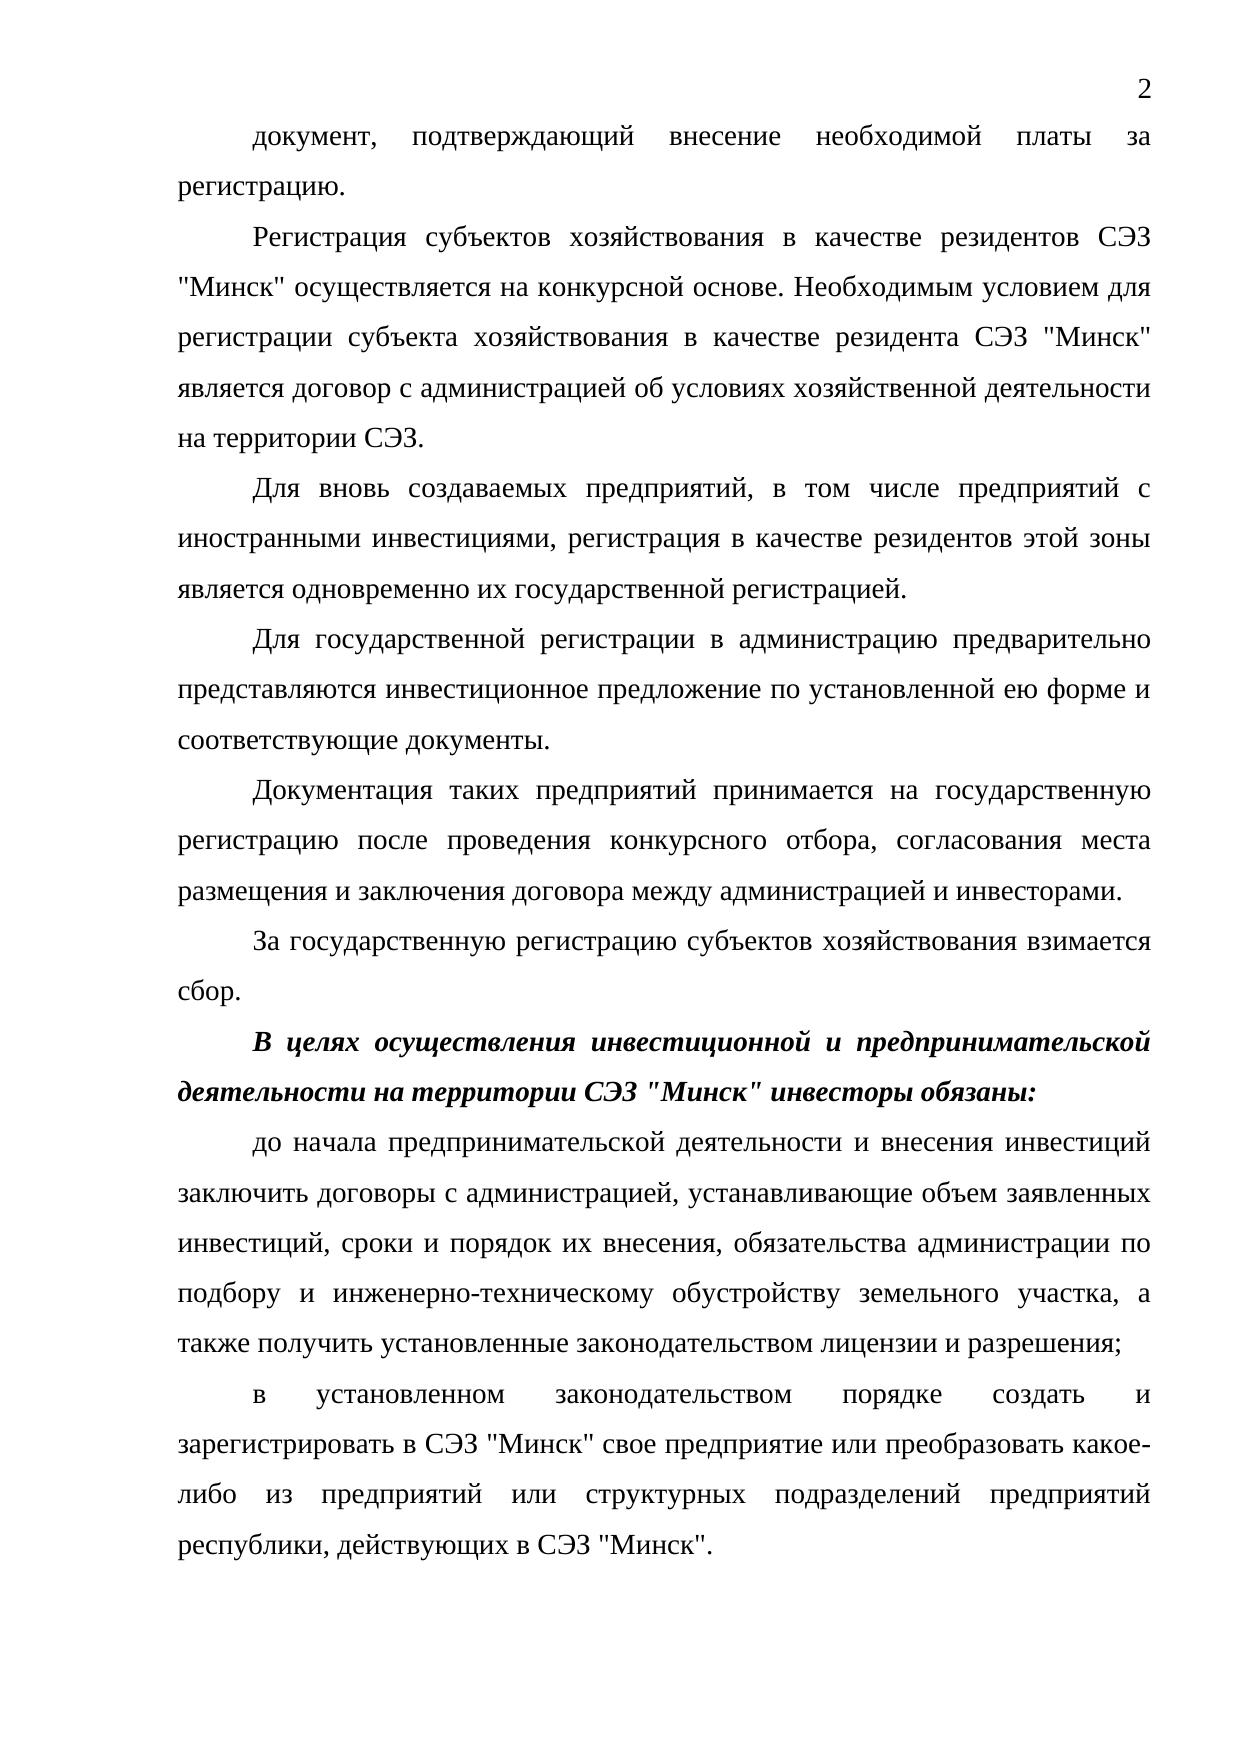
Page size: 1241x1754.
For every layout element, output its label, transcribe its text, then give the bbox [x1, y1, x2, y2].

text документ, подтверждающий внесение необходимой платы за регистрацию. [177, 118, 1152, 202]
text Регистрация субъектов хозяйствования в качестве резидентов СЭЗ "Минск" осуществляется на конкурсной основе. Необходимым условием для регистрации субъекта хозяйствования в качестве резидента СЭЗ "Минск" является договор с администрацией об условиях хозяйственной деятельности на территории СЭЗ. [177, 219, 1152, 453]
text За государственную регистрацию субъектов хозяйствования взимается сбор. [177, 923, 1152, 1007]
text В целях осуществления инвестиционной и предпринимательской деятельности на территории СЭЗ "Минск" инвесторы обязаны: [177, 1024, 1152, 1108]
text до начала предпринимательской деятельности и внесения инвестиций заключить договоры с администрацией, устанавливающие объем заявленных инвестиций, сроки и порядок их внесения, обязательства администрации по подбору и инженерно-техническому обустройству земельного участка, а также получить установленные законодательством лицензии и разрешения; [177, 1124, 1152, 1359]
text в установленном законодательством порядке создать и зарегистрировать в СЭЗ "Минск" свое предприятие или преобразовать какое-либо из предприятий или структурных подразделений предприятий республики, действующих в СЭЗ "Минск". [177, 1376, 1152, 1560]
text Для государственной регистрации в администрацию предварительно представляются инвестиционное предложение по установленной ею форме и соответствующие документы. [177, 621, 1152, 755]
text Документация таких предприятий принимается на государственную регистрацию после проведения конкурсного отбора, согласования места размещения и заключения договора между администрацией и инвесторами. [177, 772, 1152, 906]
text Для вновь создаваемых предприятий, в том числе предприятий с иностранными инвестициями, регистрация в качестве резидентов этой зоны является одновременно их государственной регистрацией. [177, 470, 1152, 604]
